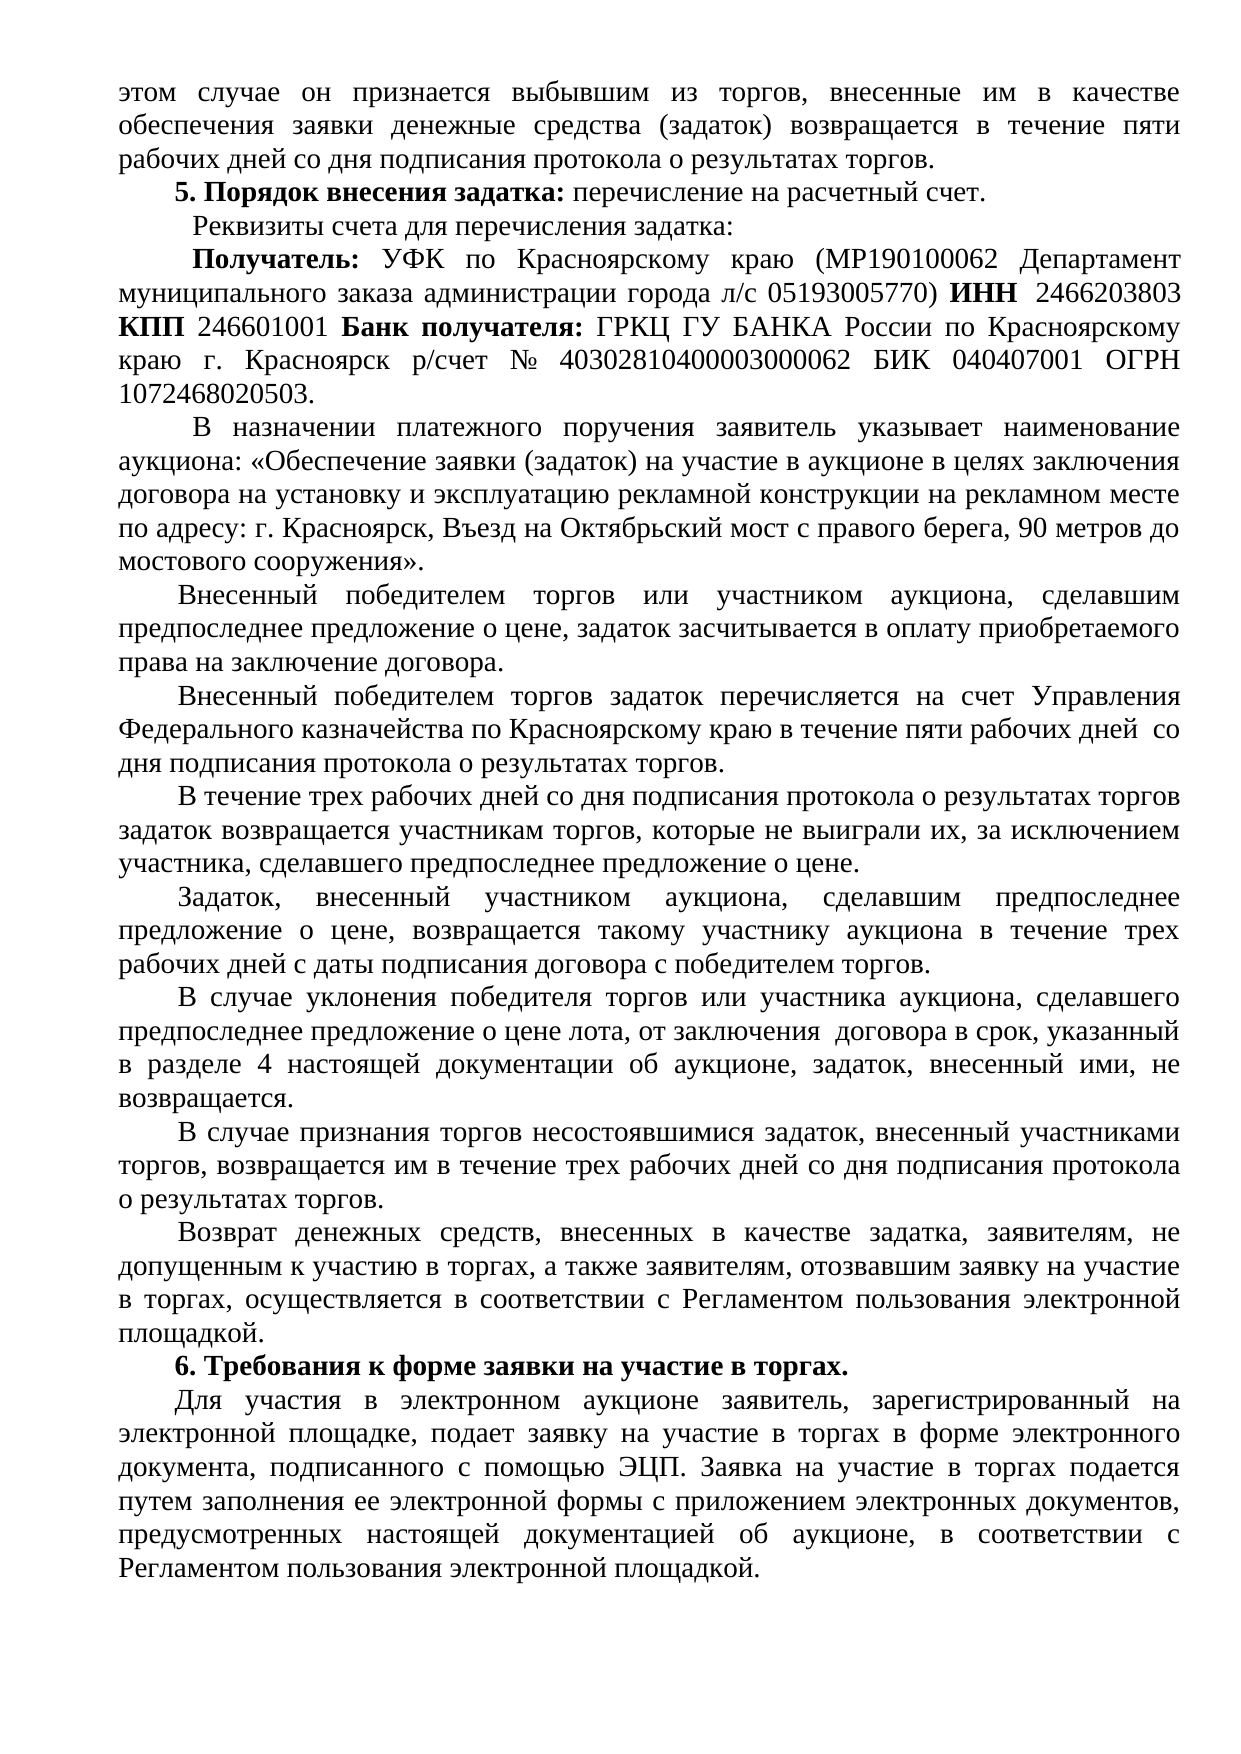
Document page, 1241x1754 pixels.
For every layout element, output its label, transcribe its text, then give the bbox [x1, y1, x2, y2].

title Возврат денежных средств, внесенных в качестве задатка, заявителям, не допущенным к участию в торгах, а также заявителям, отозвавшим заявку на участие в торгах, осуществляется в соответствии с Регламентом пользования электронной площадкой. [118, 1214, 1181, 1348]
title Внесенный победителем торгов задаток перечисляется на счет Управления Федерального казначейства по Красноярскому краю в течение пяти рабочих дней со дня подписания протокола о результатах торгов. [118, 678, 1181, 778]
title Реквизиты счета для перечисления задатка: [118, 208, 1181, 242]
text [118, 74, 1181, 174]
title В назначении платежного поручения заявитель указывает наименование аукциона: «Обеспечение заявки (задаток) на участие в аукционе в целях заключения договора на установку и эксплуатацию рекламной конструкции на рекламном месте по адресу: г. Красноярск, Въезд на Октябрьский мост с правого берега, 90 метров до мостового сооружения». [118, 409, 1181, 577]
title Задаток, внесенный участником аукциона, сделавшим предпоследнее предложение о цене, возвращается такому участнику аукциона в течение трех рабочих дней с даты подписания договора с победителем торгов. [118, 879, 1181, 979]
text Получатель: УФК по Красноярскому краю (МР190100062 Департамент муниципального заказа администрации города л/с 05193005770) ИНН 2466203803 КПП 246601001 Банк получателя: ГРКЦ ГУ БАНКА России по Красноярскому краю г. Красноярск р/счет № 40302810400003000062 БИК 040407001 ОГРН 1072468020503. [118, 242, 1181, 409]
title Внесенный победителем торгов или участником аукциона, сделавшим предпоследнее предложение о цене, задаток засчитывается в оплату приобретаемого права на заключение договора. [118, 577, 1181, 678]
text 6. Требования к форме заявки на участие в торгах. [118, 1348, 1181, 1382]
title В случае признания торгов несостоявшимися задаток, внесенный участниками торгов, возвращается им в течение трех рабочих дней со дня подписания протокола о результатах торгов. [118, 1114, 1181, 1214]
title В течение трех рабочих дней со дня подписания протокола о результатах торгов задаток возвращается участникам торгов, которые не выиграли их, за исключением участника, сделавшего предпоследнее предложение о цене. [118, 778, 1181, 879]
title В случае уклонения победителя торгов или участника аукциона, сделавшего предпоследнее предложение о цене лота, от заключения договора в срок, указанный в разделе 4 настоящей документации об аукционе, задаток, внесенный ими, не возвращается. [118, 979, 1181, 1114]
text Для участия в электронном аукционе заявитель, зарегистрированный на электронной площадке, подает заявку на участие в торгах в форме электронного документа, подписанного с помощью ЭЦП. Заявка на участие в торгах подается путем заполнения ее электронной формы с приложением электронных документов, предусмотренных настоящей документацией об аукционе, в соответствии с Регламентом пользования электронной площадкой. [118, 1382, 1181, 1583]
text 5. Порядок внесения задатка: перечисление на расчетный счет. [118, 174, 1181, 208]
